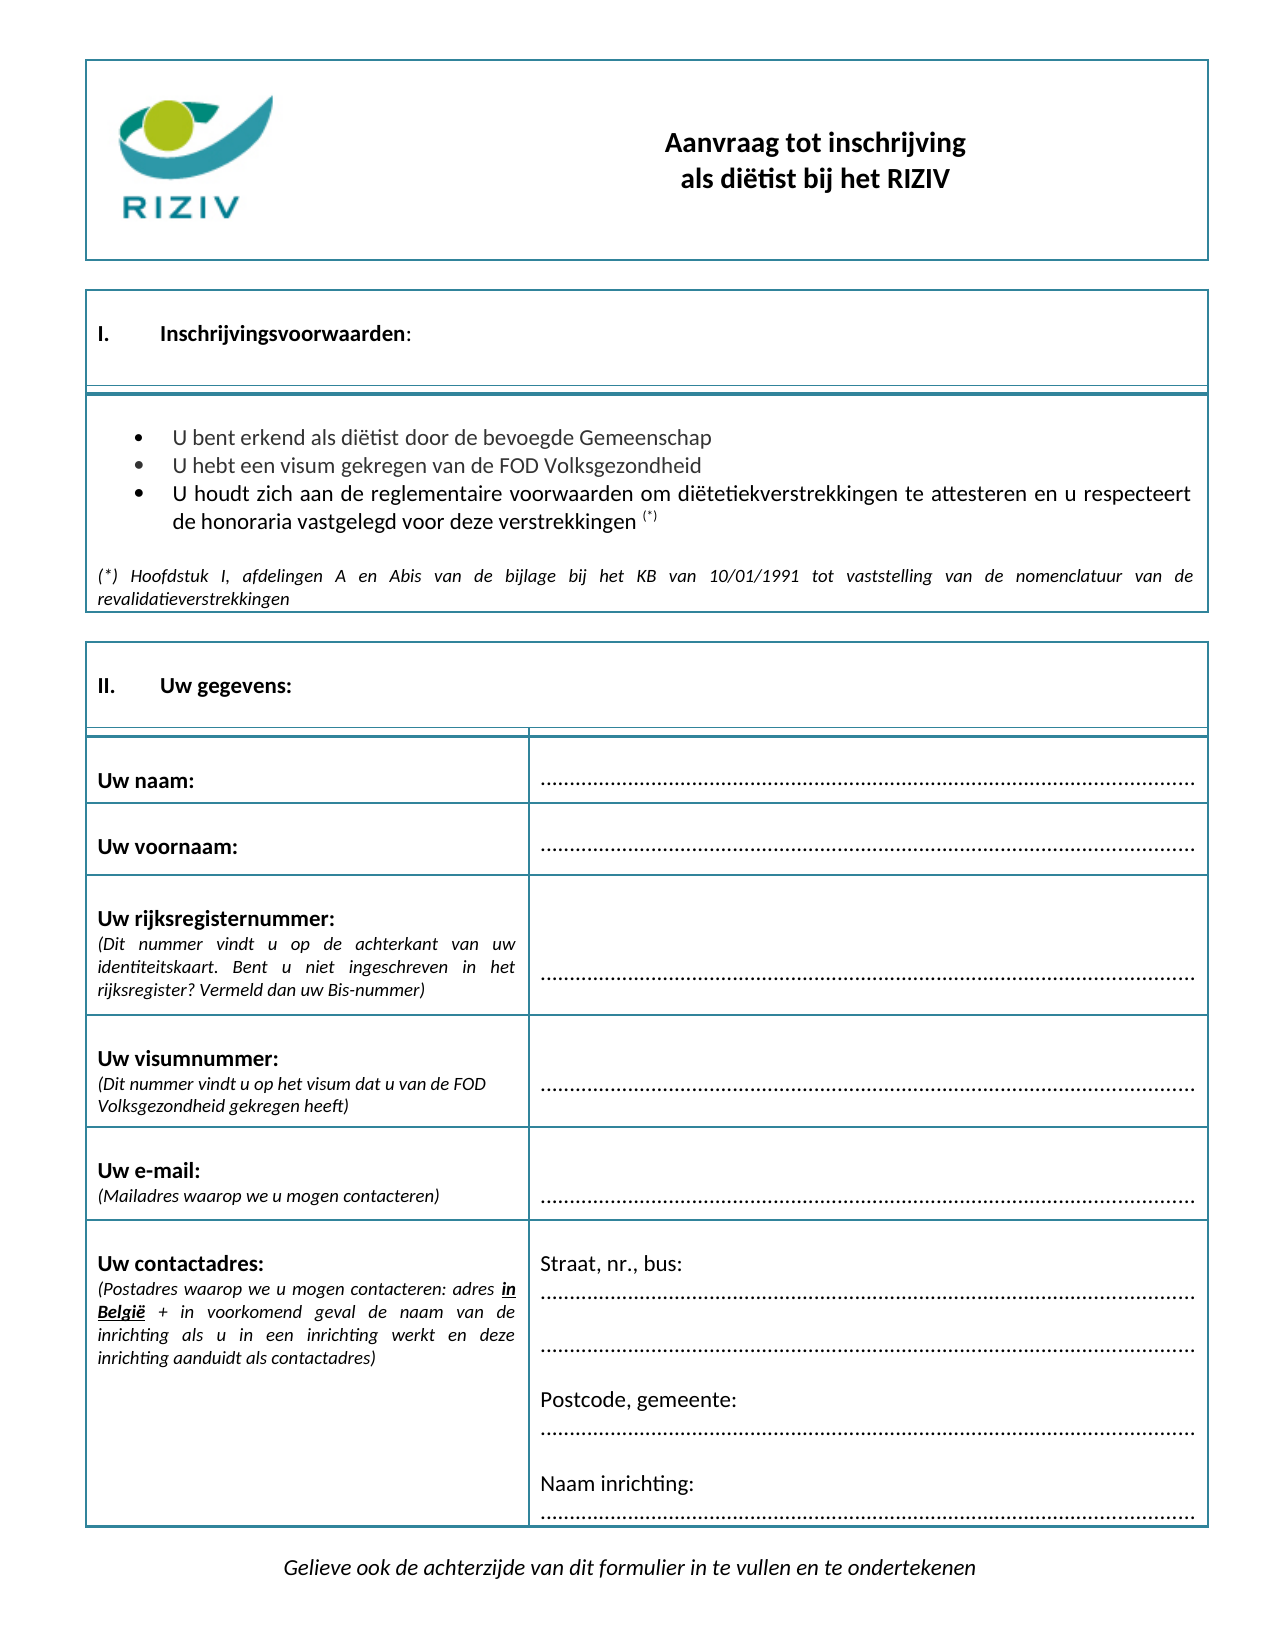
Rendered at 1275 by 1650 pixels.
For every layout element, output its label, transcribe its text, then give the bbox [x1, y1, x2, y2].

table_header Inschrijvingsvoorwaarden: [87, 291, 1207, 384]
picture [97, 85, 284, 231]
table_cell Uw e-mail: (Mailadres waarop we u mogen contacteren) [87, 1128, 528, 1219]
text Gelieve ook de achterzijde van dit formulier in te vullen en te ondertekenen [103, 1553, 1159, 1581]
table_cell Uw contactadres: (Postadres waarop we u mogen contacteren: adres in België + in voorkomend geval de naam van de inrichting als u in een inrichting werkt en deze inrichting aanduidt als contactadres) [87, 1221, 528, 1525]
table_cell [530, 728, 1207, 735]
table_cell [530, 738, 1207, 802]
table_header [87, 61, 411, 258]
table_cell Uw voornaam: [87, 804, 528, 874]
table_cell Uw naam: [87, 738, 528, 802]
table_cell [530, 1128, 1207, 1219]
table_cell Uw rijksregisternummer: (Dit nummer vindt u op de achterkant van uw identiteitskaart. Bent u niet ingeschreven in het rijksregister? Vermeld dan uw Bis-nummer) [87, 876, 528, 1013]
table_cell Uw visumnummer: (Dit nummer vindt u op het visum dat u van de FOD Volksgezondheid gekregen heeft) [87, 1016, 528, 1126]
table_cell [530, 876, 1207, 1013]
table_cell U bent erkend als diëtist door de bevoegde Gemeenschap U hebt een visum gekregen van de FOD Volksgezondheid U houdt zich aan de reglementaire voorwaarden om diëtetiekverstrekkingen te attesteren en u respecteert de honoraria vastgelegd voor deze verstrekkingen (*) (*) Hoofdstuk I, afdelingen A en Abis van de bijlage bij het KB van 10/01/1991 tot vaststelling van de nomenclatuur van de revalidatieverstrekkingen [87, 396, 1207, 611]
table_header Uw gegevens: [87, 643, 1207, 727]
table_cell [530, 1016, 1207, 1126]
table_header Aanvraag tot inschrijving als diëtist bij het RIZIV [411, 61, 1207, 258]
table_cell [530, 804, 1207, 874]
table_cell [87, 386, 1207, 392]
table_cell Straat, nr., bus: Postcode, gemeente: Naam inrichting: [530, 1221, 1207, 1525]
